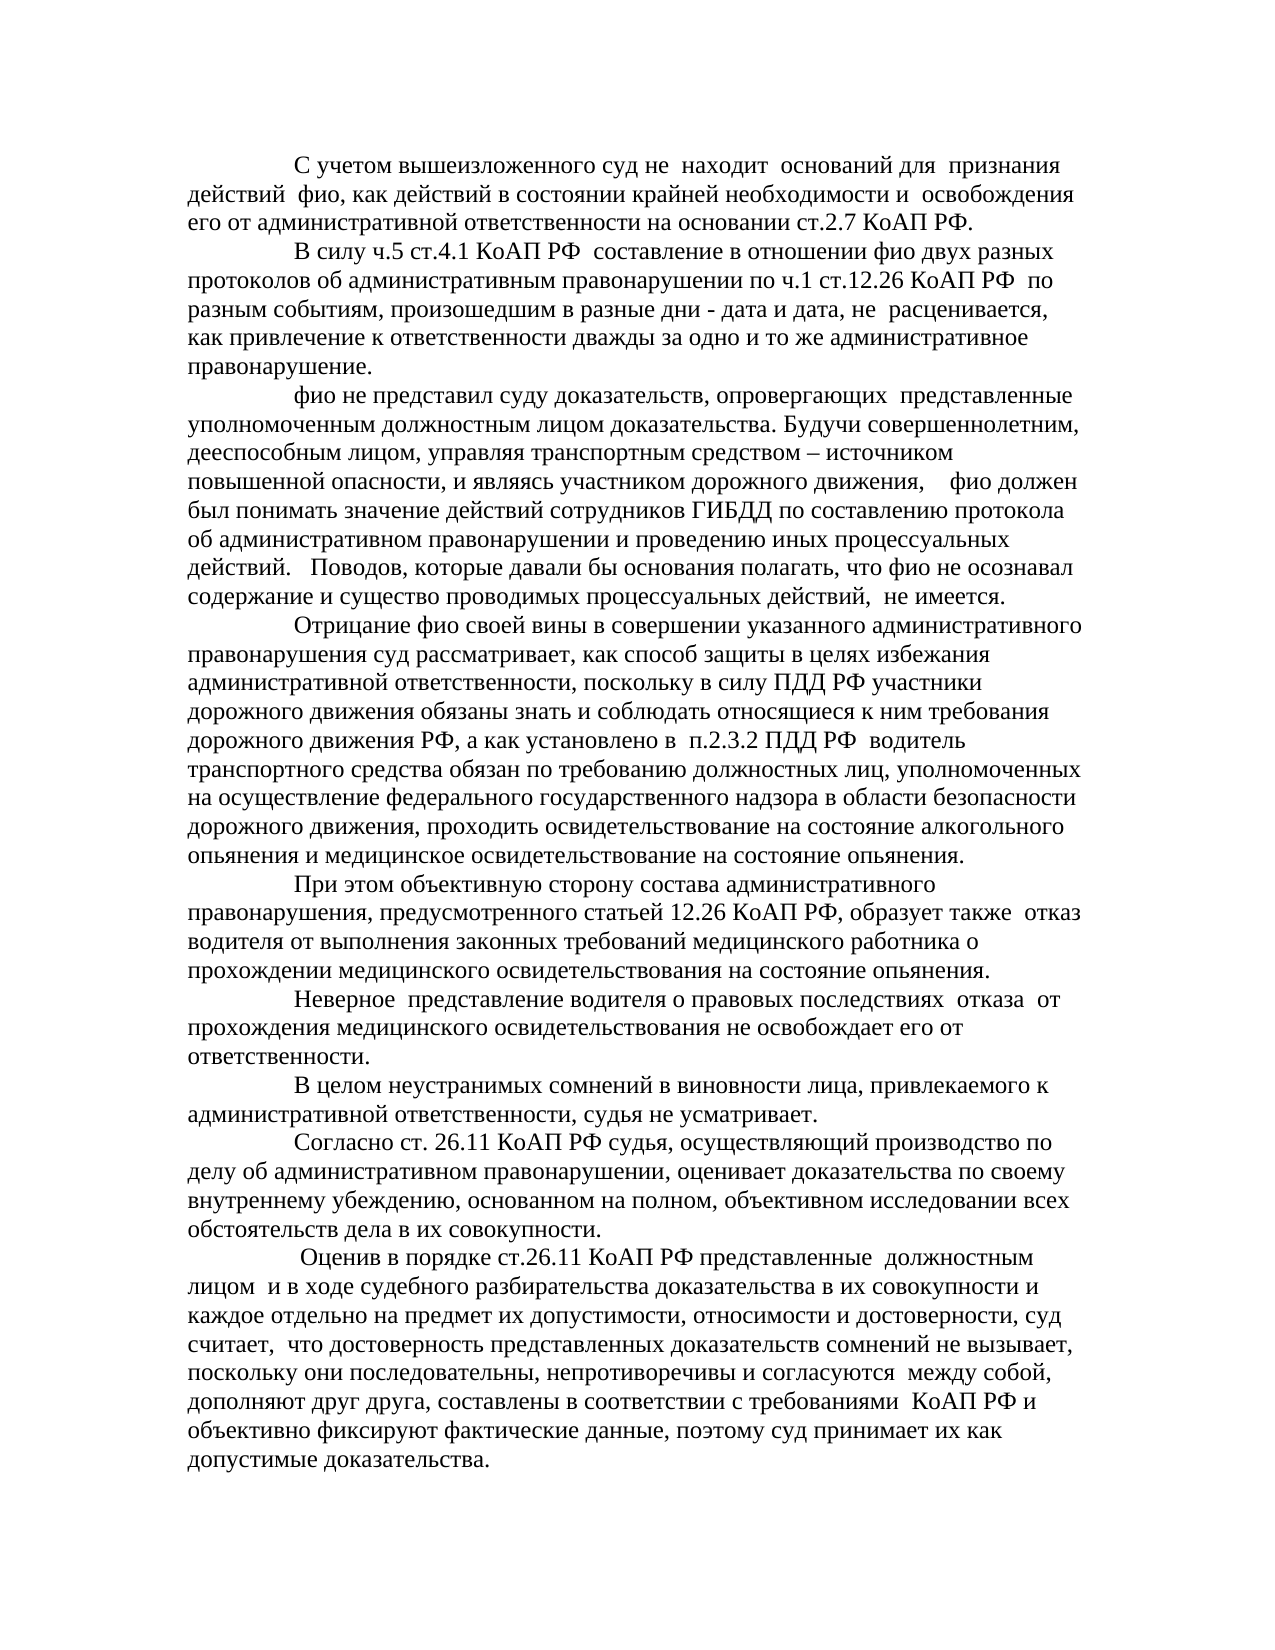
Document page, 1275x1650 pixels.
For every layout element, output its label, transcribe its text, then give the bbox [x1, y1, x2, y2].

text Неверное представление водителя о правовых последствиях отказа от прохождения медицинского освидетельствования не освобождает его от ответственности. [187, 984, 1087, 1070]
text С учетом вышеизложенного суд не находит оснований для признания действий фио, как действий в состоянии крайней необходимости и освобождения его от административной ответственности на основании ст.2.7 КоАП РФ. [187, 150, 1087, 236]
text В силу ч.5 ст.4.1 КоАП РФ составление в отношении фио двух разных протоколов об административным правонарушении по ч.1 ст.12.26 КоАП РФ по разным событиям, произошедшим в разные дни - дата и дата, не расценивается, как привлечение к ответственности дважды за одно и то же административное правонарушение. [187, 236, 1087, 380]
text Отрицание фио своей вины в совершении указанного административного правонарушения суд рассматривает, как способ защиты в целях избежания административной ответственности, поскольку в силу ПДД РФ участники дорожного движения обязаны знать и соблюдать относящиеся к ним требования дорожного движения РФ, а как установлено в п.2.3.2 ПДД РФ водитель транспортного средства обязан по требованию должностных лиц, уполномоченных на осуществление федерального государственного надзора в области безопасности дорожного движения, проходить освидетельствование на состояние алкогольного опьянения и медицинское освидетельствование на состояние опьянения. [187, 610, 1087, 869]
text При этом объективную сторону состава административного правонарушения, предусмотренного статьей 12.26 КоАП РФ, образует также отказ водителя от выполнения законных требований медицинского работника о прохождении медицинского освидетельствования на состояние опьянения. [187, 869, 1087, 984]
text фио не представил суду доказательств, опровергающих представленные уполномоченным должностным лицом доказательства. Будучи совершеннолетним, дееспособным лицом, управляя транспортным средством – источником повышенной опасности, и являясь участником дорожного движения, фио должен был понимать значение действий сотрудников ГИБДД по составлению протокола об административном правонарушении и проведению иных процессуальных действий. Поводов, которые давали бы основания полагать, что фио не осознавал содержание и существо проводимых процессуальных действий, не имеется. [187, 380, 1087, 610]
text В целом неустранимых сомнений в виновности лица, привлекаемого к административной ответственности, судья не усматривает. [187, 1070, 1087, 1127]
text Согласно ст. 26.11 КоАП РФ судья, осуществляющий производство по делу об административном правонарушении, оценивает доказательства по своему внутреннему убеждению, основанном на полном, объективном исследовании всех обстоятельств дела в их совокупности. [187, 1127, 1087, 1242]
text Оценив в порядке ст.26.11 КоАП РФ представленные должностным лицом и в ходе судебного разбирательства доказательства в их совокупности и каждое отдельно на предмет их допустимости, относимости и достоверности, суд считает, что достоверность представленных доказательств сомнений не вызывает, поскольку они последовательны, непротиворечивы и согласуются между собой, дополняют друг друга, составлены в соответствии с требованиями КоАП РФ и объективно фиксируют фактические данные, поэтому суд принимает их как допустимые доказательства. [187, 1242, 1087, 1472]
